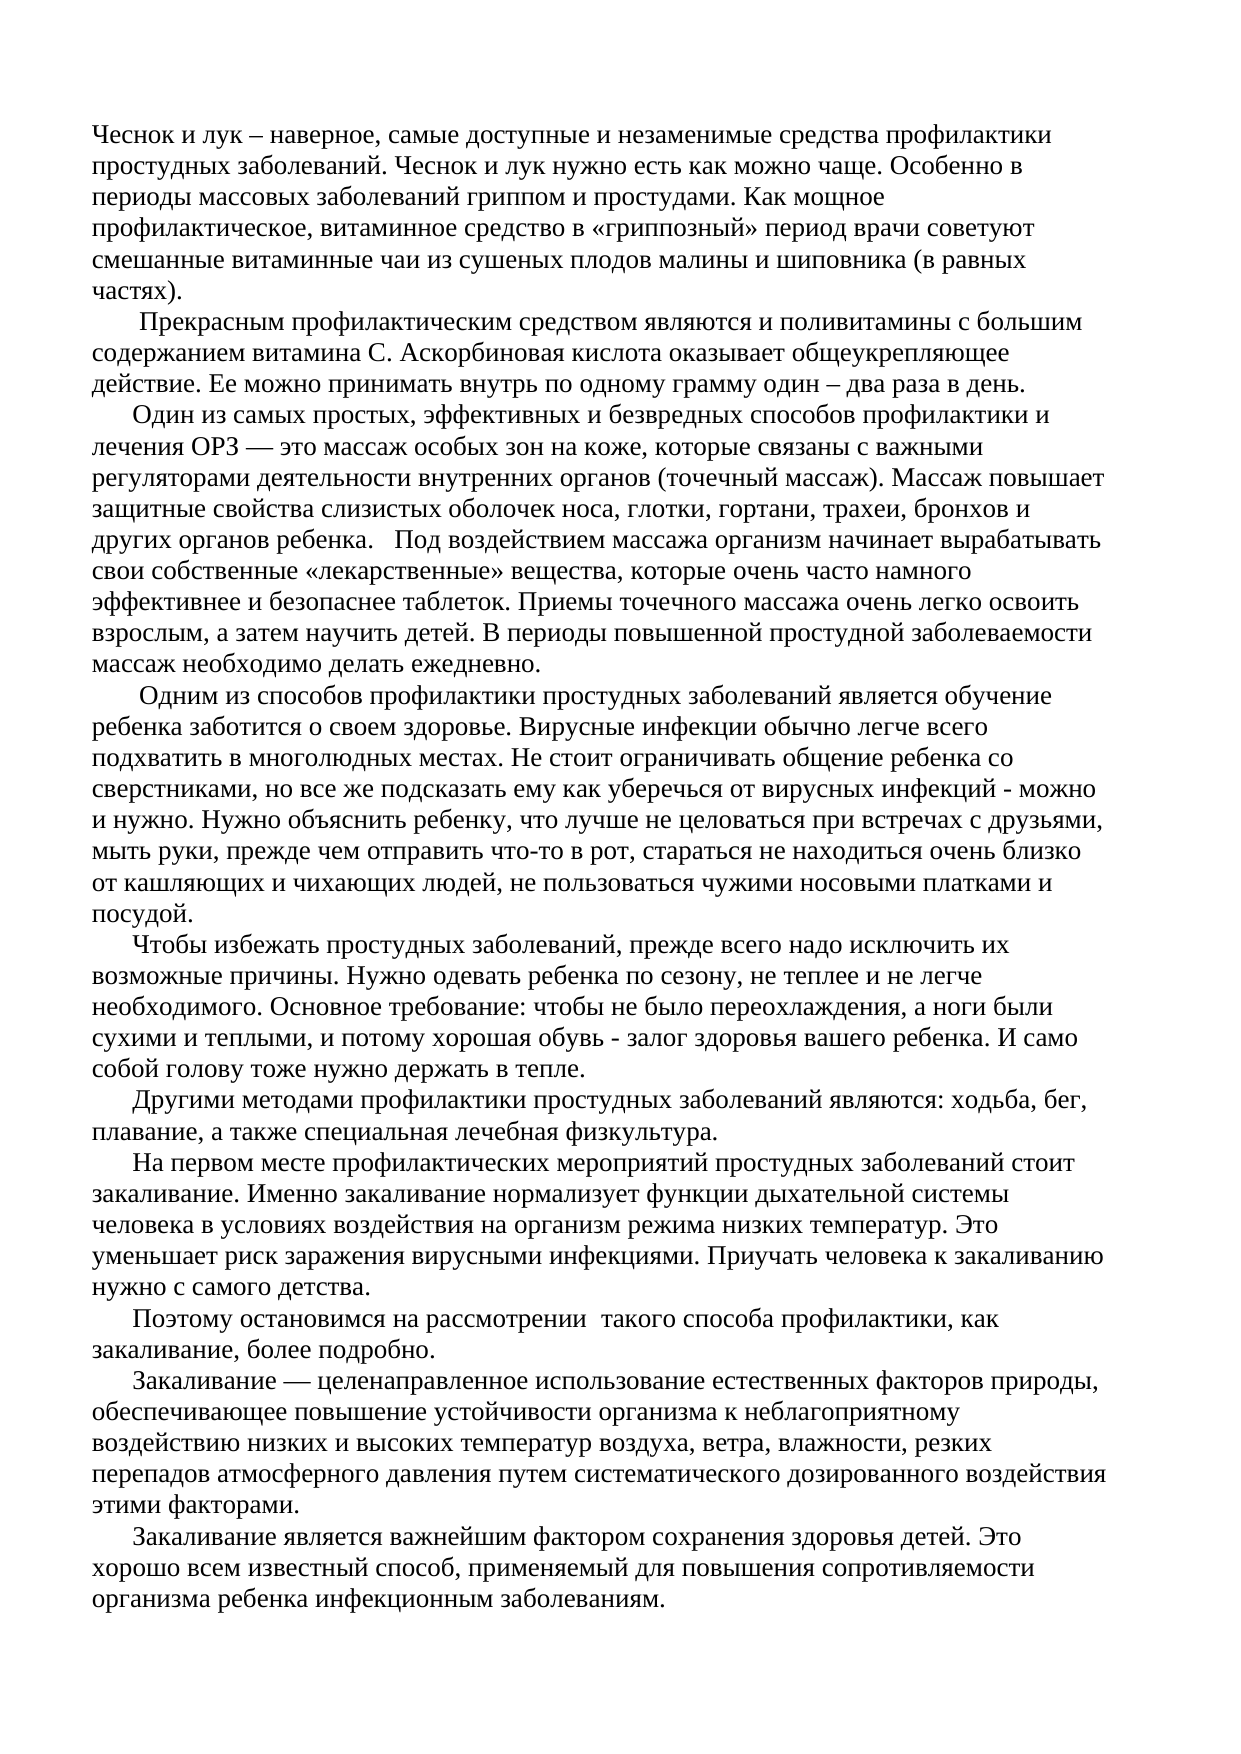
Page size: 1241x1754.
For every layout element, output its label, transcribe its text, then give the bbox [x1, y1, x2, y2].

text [92, 118, 1107, 305]
text Закаливание — целенаправленное использование естественных факторов природы, обеспечивающее повышение устойчивости организма к неблагоприятному воздействию низких и высоких температур воздуха, ветра, влажности, резких перепадов атмосферного давления путем систематического дозированного воздействия этими факторами. [92, 1364, 1107, 1520]
text Одним из способов профилактики простудных заболеваний является обучение ребенка заботится о своем здоровье. Вирусные инфекции обычно легче всего подхватить в многолюдных местах. Не стоит ограничивать общение ребенка со сверстниками, но все же подсказать ему как уберечься от вирусных инфекций - можно и нужно. Нужно объяснить ребенку, что лучше не целоваться при встречах с друзьями, мыть руки, прежде чем отправить что-то в рот, стараться не находиться очень близко от кашляющих и чихающих людей, не пользоваться чужими носовыми платками и посудой. [92, 679, 1107, 928]
text Один из самых простых, эффективных и безвредных способов профилактики и лечения ОРЗ — это массаж особых зон на коже, которые связаны с важными регуляторами деятельности внутренних органов (точечный массаж). Массаж повышает защитные свойства слизистых оболочек носа, глотки, гортани, трахеи, бронхов и других органов ребенка. Под воздействием массажа организм начинает вырабатывать свои собственные «лекарственные» вещества, которые очень часто намного эффективнее и безопаснее таблеток. Приемы точечного массажа очень легко освоить взрослым, а затем научить детей. В периоды повышенной простудной заболеваемости массаж необходимо делать ежедневно. [92, 398, 1107, 679]
text Другими методами профилактики простудных заболеваний являются: ходьба, бег, плавание, а также специальная лечебная физкультура. [92, 1084, 1107, 1146]
text Прекрасным профилактическим средством являются и поливитамины с большим содержанием витамина С. Аскорбиновая кислота оказывает общеукрепляющее действие. Ее можно принимать внутрь по одному грамму один – два раза в день. [92, 305, 1107, 398]
text Чтобы избежать простудных заболеваний, прежде всего надо исключить их возможные причины. Нужно одевать ребенка по сезону, не теплее и не легче необходимого. Основное требование: чтобы не было переохлаждения, а ноги были сухими и теплыми, и потому хорошая обувь - залог здоровья вашего ребенка. И само собой голову тоже нужно держать в тепле. [92, 928, 1107, 1084]
text На первом месте профилактических мероприятий простудных заболеваний стоит закаливание. Именно закаливание нормализует функции дыхательной системы человека в условиях воздействия на организм режима низких температур. Это уменьшает риск заражения вирусными инфекциями. Приучать человека к закаливанию нужно с самого детства. [92, 1146, 1107, 1302]
text Поэтому остановимся на рассмотрении такого способа профилактики, как закаливание, более подробно. [92, 1302, 1107, 1364]
text Закаливание является важнейшим фактором сохранения здоровья детей. Это хорошо всем известный способ, применяемый для повышения сопротивляемости организма ребенка инфекционным заболеваниям. [92, 1520, 1107, 1613]
